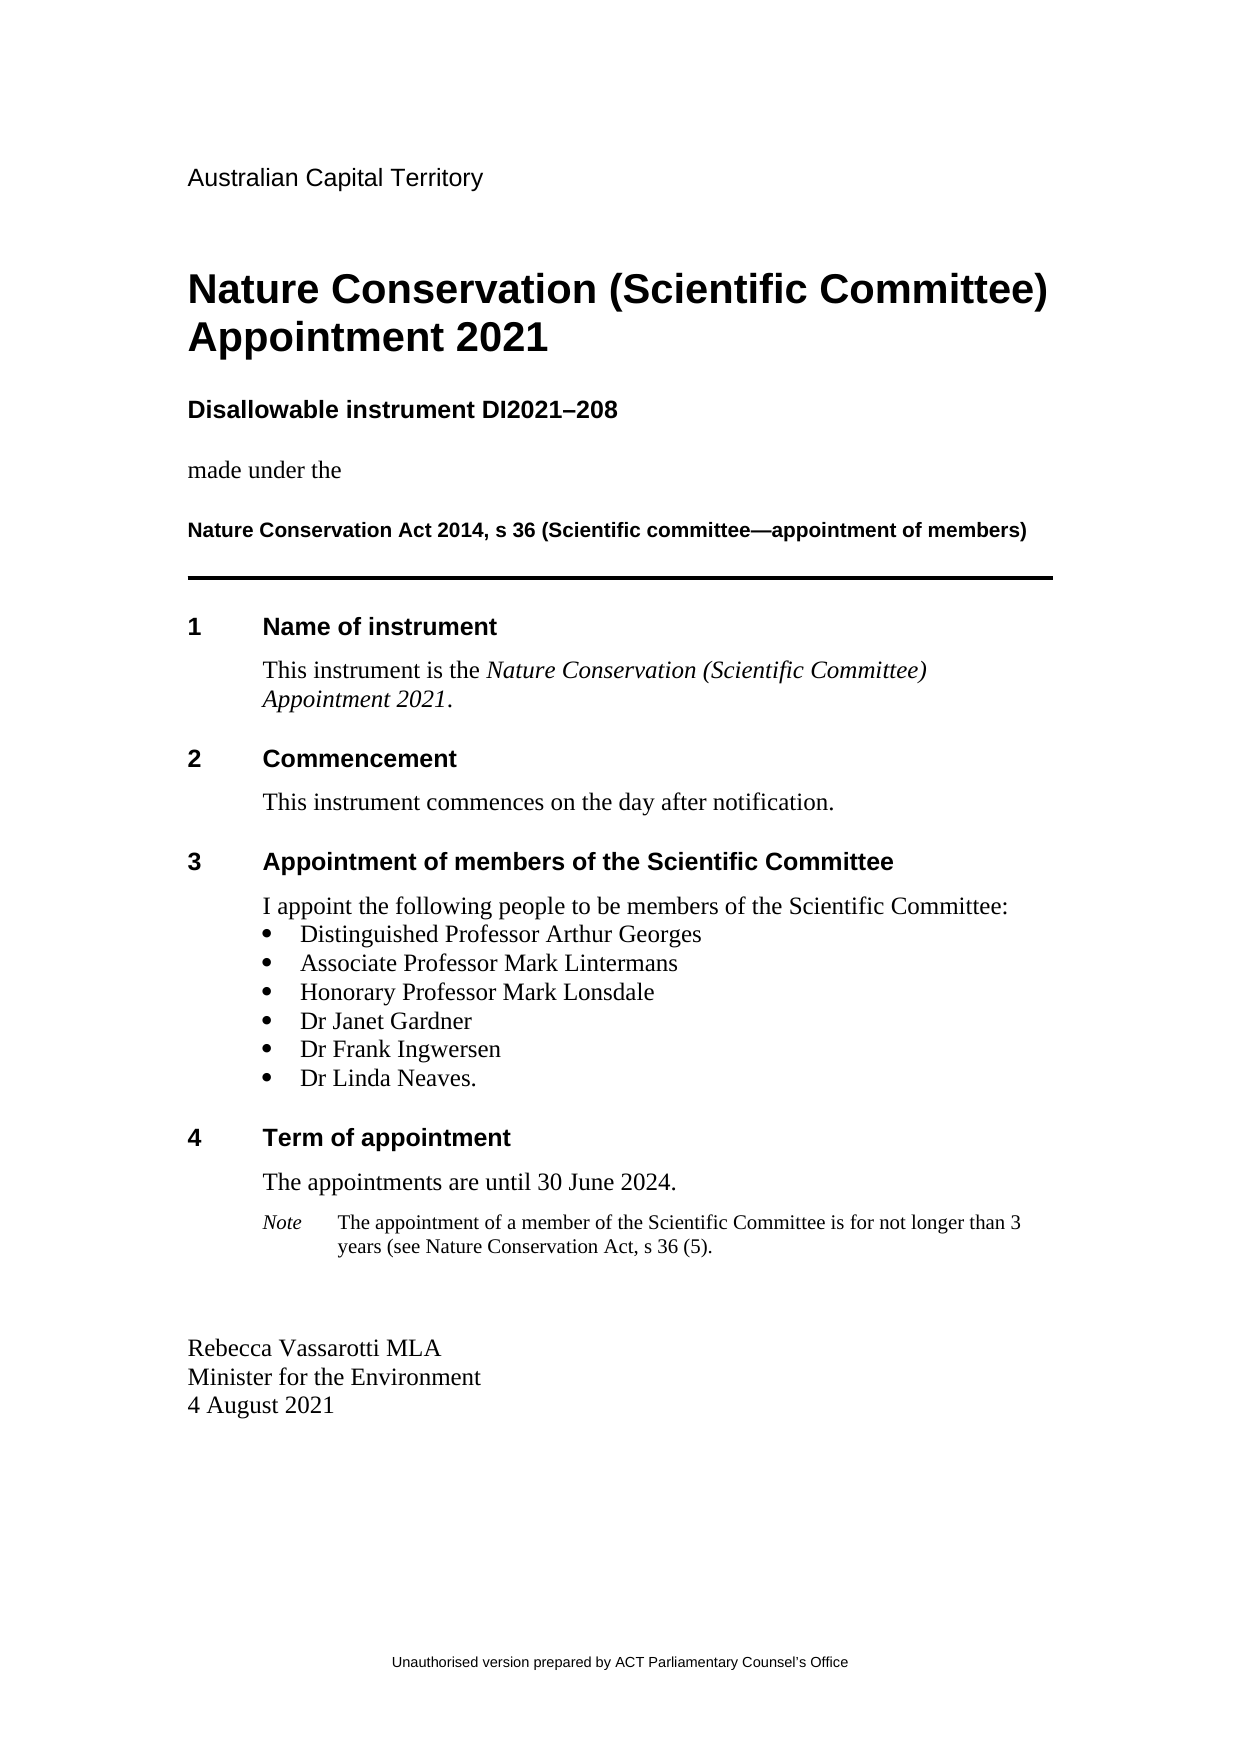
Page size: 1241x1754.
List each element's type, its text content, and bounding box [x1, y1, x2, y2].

subtitle Disallowable instrument DI2021–208 [187, 395, 1053, 424]
list Honorary Professor Mark Lonsdale [262, 977, 1053, 1006]
text The appointments are until 30 June 2024. [262, 1167, 1053, 1195]
text Nature Conservation Act 2014, s 36 (Scientific committee—appointment of members) [187, 517, 1053, 541]
list Distinguished Professor Arthur Georges [262, 919, 1053, 948]
text This instrument commences on the day after notification. [262, 787, 1053, 816]
text made under the [187, 455, 1053, 484]
subtitle Nature Conservation (Scientific Committee) Appointment 2021 [187, 264, 1053, 360]
subtitle 3 Appointment of members of the Scientific Committee [187, 847, 1053, 876]
text Rebecca Vassarotti MLA Minister for the Environment [187, 1333, 1053, 1391]
text I appoint the following people to be members of the Scientific Committee: [262, 891, 1053, 919]
list Associate Professor Mark Lintermans [262, 948, 1053, 977]
subtitle 4 Term of appointment [187, 1123, 1053, 1152]
list Dr Frank Ingwersen [262, 1034, 1053, 1063]
list Dr Linda Neaves. [262, 1063, 1053, 1092]
text This instrument is the Nature Conservation (Scientific Committee) Appointment 2021. [262, 655, 1053, 713]
list Dr Janet Gardner [262, 1006, 1053, 1034]
text Australian Capital Territory [187, 162, 1053, 191]
text Note The appointment of a member of the Scientific Committee is for not longer than 3 years (see Nature Conservation Act, s 36 (5). [262, 1210, 1053, 1258]
text 4 August 2021 [187, 1391, 1053, 1419]
subtitle 2 Commencement [187, 744, 1053, 773]
subtitle 1 Name of instrument [187, 612, 1053, 641]
